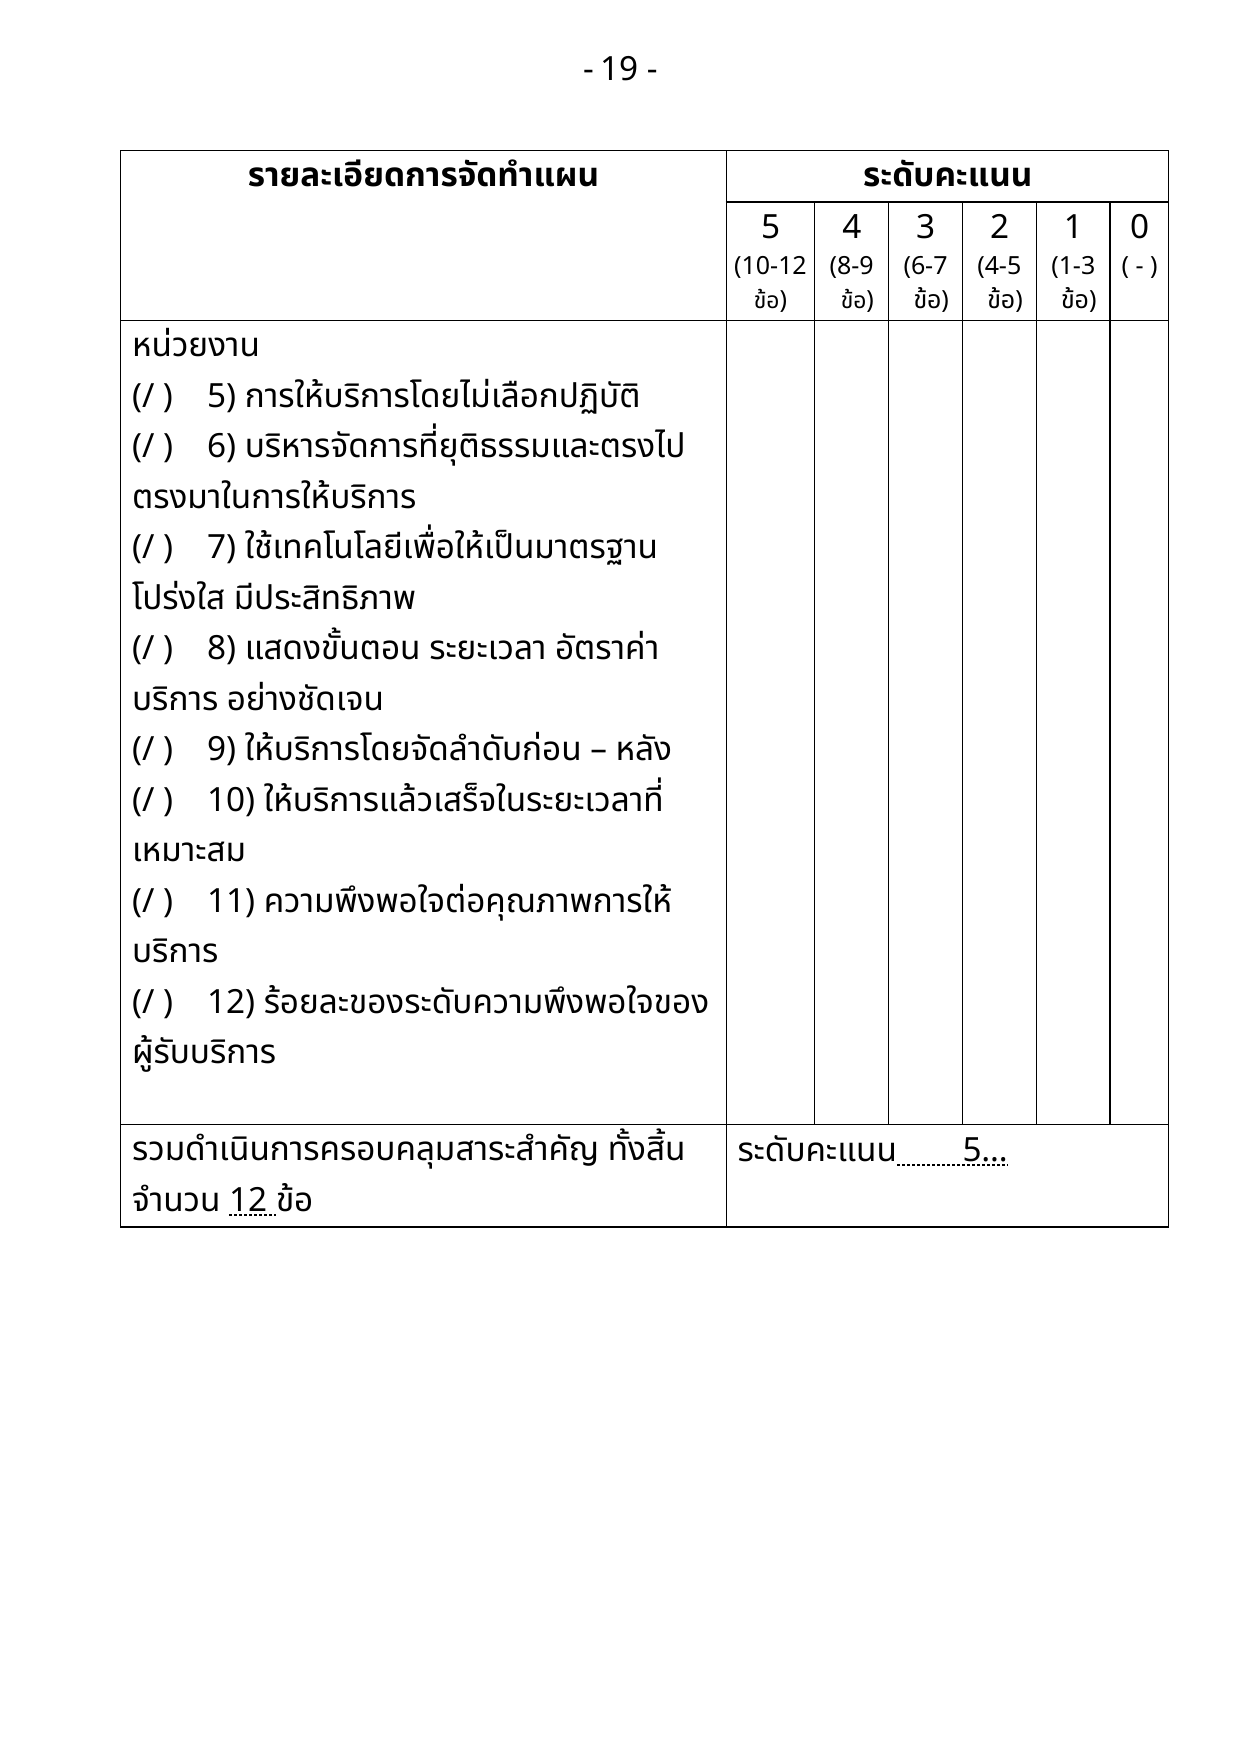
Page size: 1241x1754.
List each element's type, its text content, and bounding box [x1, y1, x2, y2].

table_header รายละเอียดการจัดทำแผน [121, 151, 726, 320]
table_cell 2 (4-5 ข้อ) [963, 203, 1036, 320]
table_cell 0 ( - ) [1111, 203, 1168, 320]
table_cell รวมดำเนินการครอบคลุมสาระสำคัญ ทั้งสิ้น จำนวน 12 ข้อ [121, 1125, 726, 1226]
table_cell ระดับคะแนน 5… [727, 1125, 1168, 1226]
table_cell [1037, 321, 1109, 1124]
table_cell [815, 321, 888, 1124]
table_cell [889, 321, 962, 1124]
table_cell [963, 321, 1036, 1124]
table_header ระดับคะแนน [727, 151, 1168, 201]
table_cell 5 (10-12 ข้อ) [727, 203, 814, 320]
table_cell / [727, 321, 814, 1124]
table_cell [1111, 321, 1168, 1124]
table_cell 1 (1-3 ข้อ) [1037, 203, 1109, 320]
table_cell 3 (6-7 ข้อ) [889, 203, 962, 320]
table_cell 4 (8-9 ข้อ) [815, 203, 888, 320]
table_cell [121, 321, 726, 1124]
